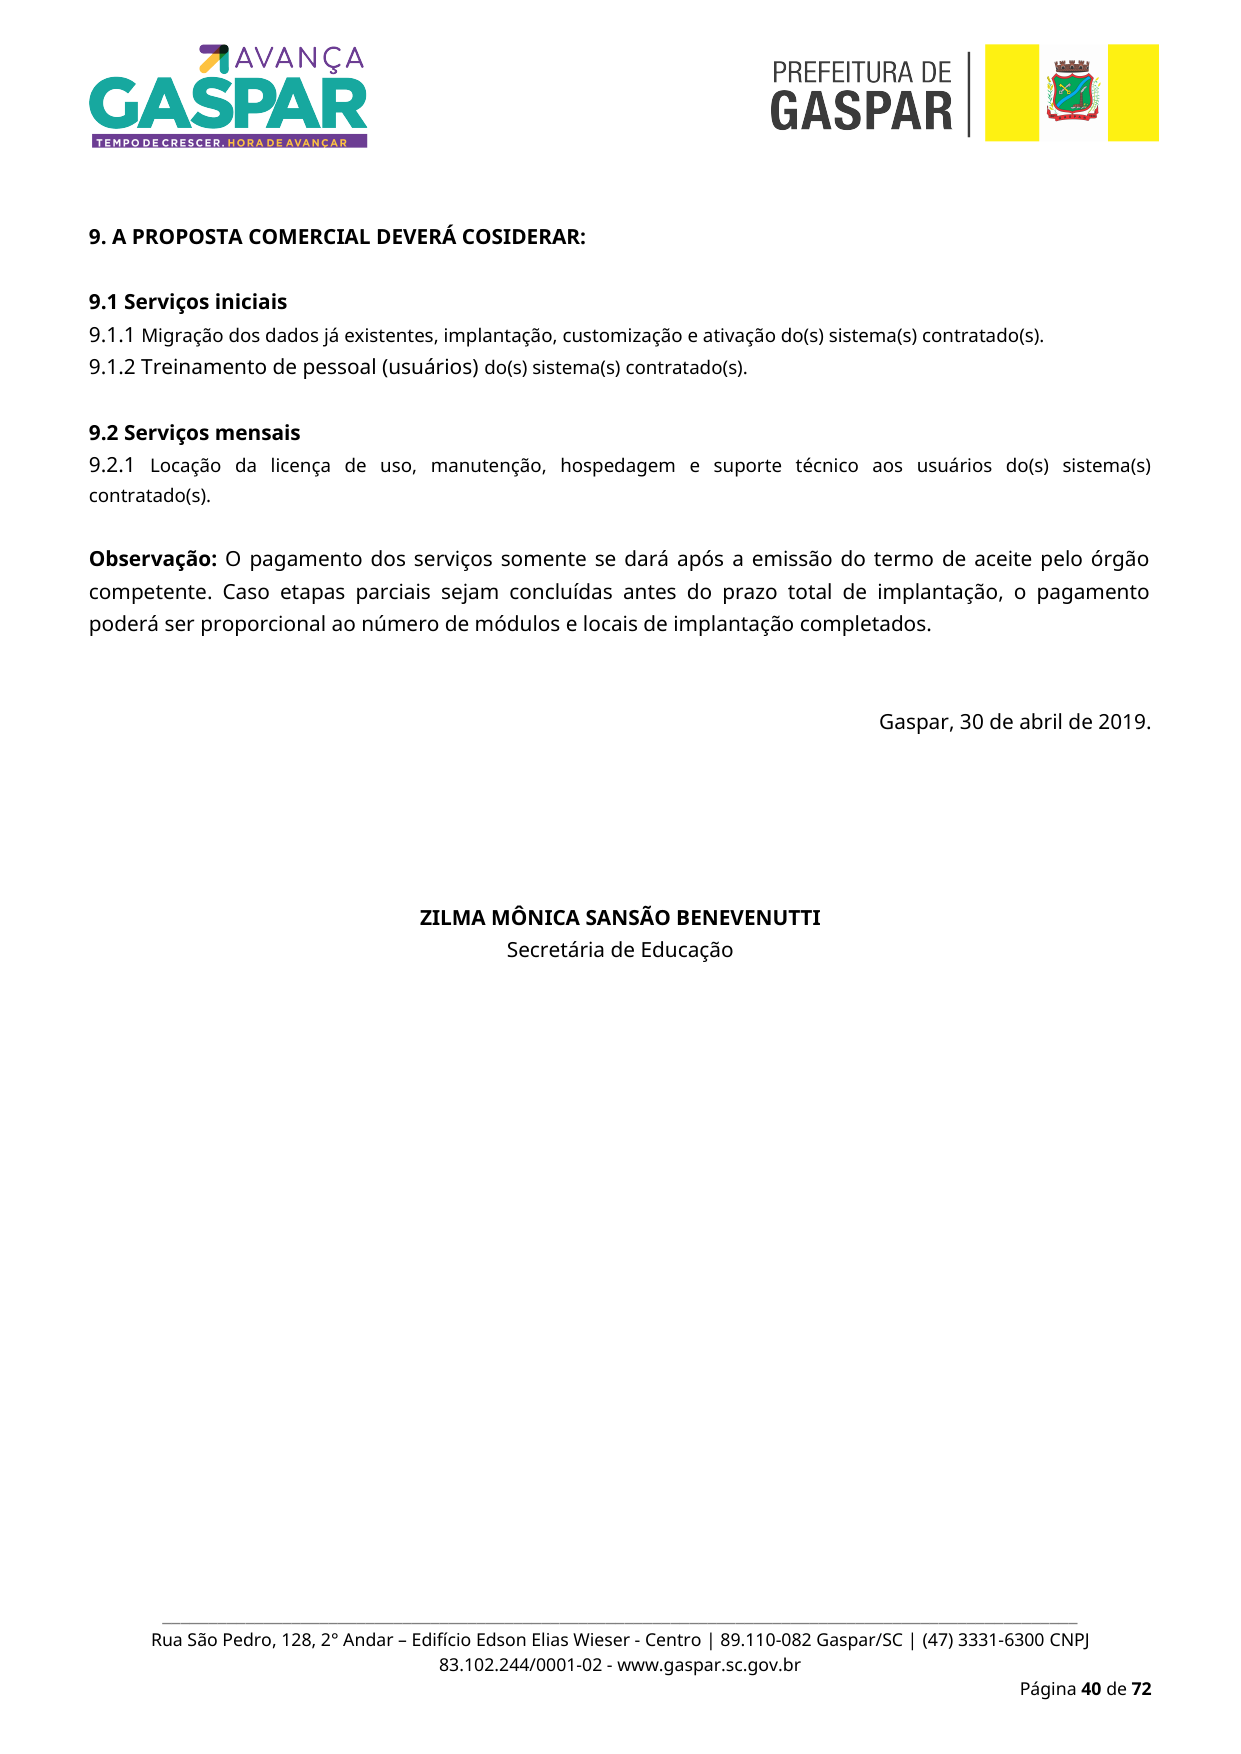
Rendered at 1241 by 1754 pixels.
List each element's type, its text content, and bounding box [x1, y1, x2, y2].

text ZILMA MÔNICA SANSÃO BENEVENUTTI [89, 903, 1152, 931]
text 9.2 Serviços mensais [89, 418, 1152, 446]
text Secretária de Educação [89, 936, 1152, 964]
text 9.1 Serviços iniciais [89, 287, 1152, 316]
text Observação: O pagamento dos serviços somente se dará após a emissão do termo de aceite pelo órgão competente. Caso etapas parciais sejam concluídas antes do prazo total de implantação, o pagamento poderá ser proporcional ao número de módulos e locais de implantação completados. [89, 544, 1152, 638]
text Gaspar, 30 de abril de 2019. [89, 707, 1152, 736]
picture [771, 44, 1159, 142]
text 9.2.1 Locação da licença de uso, manutenção, hospedagem e suporte técnico aos usuários do(s) sistema(s) contratado(s). [89, 450, 1152, 508]
text 9.1.2 Treinamento de pessoal (usuários) do(s) sistema(s) contratado(s). [89, 352, 1152, 381]
text 9. A PROPOSTA COMERCIAL DEVERÁ COSIDERAR: [89, 222, 1152, 251]
picture [89, 44, 368, 148]
text 9.1.1 Migração dos dados já existentes, implantação, customização e ativação do(s) sistema(s) contratado(s). [89, 320, 1152, 348]
